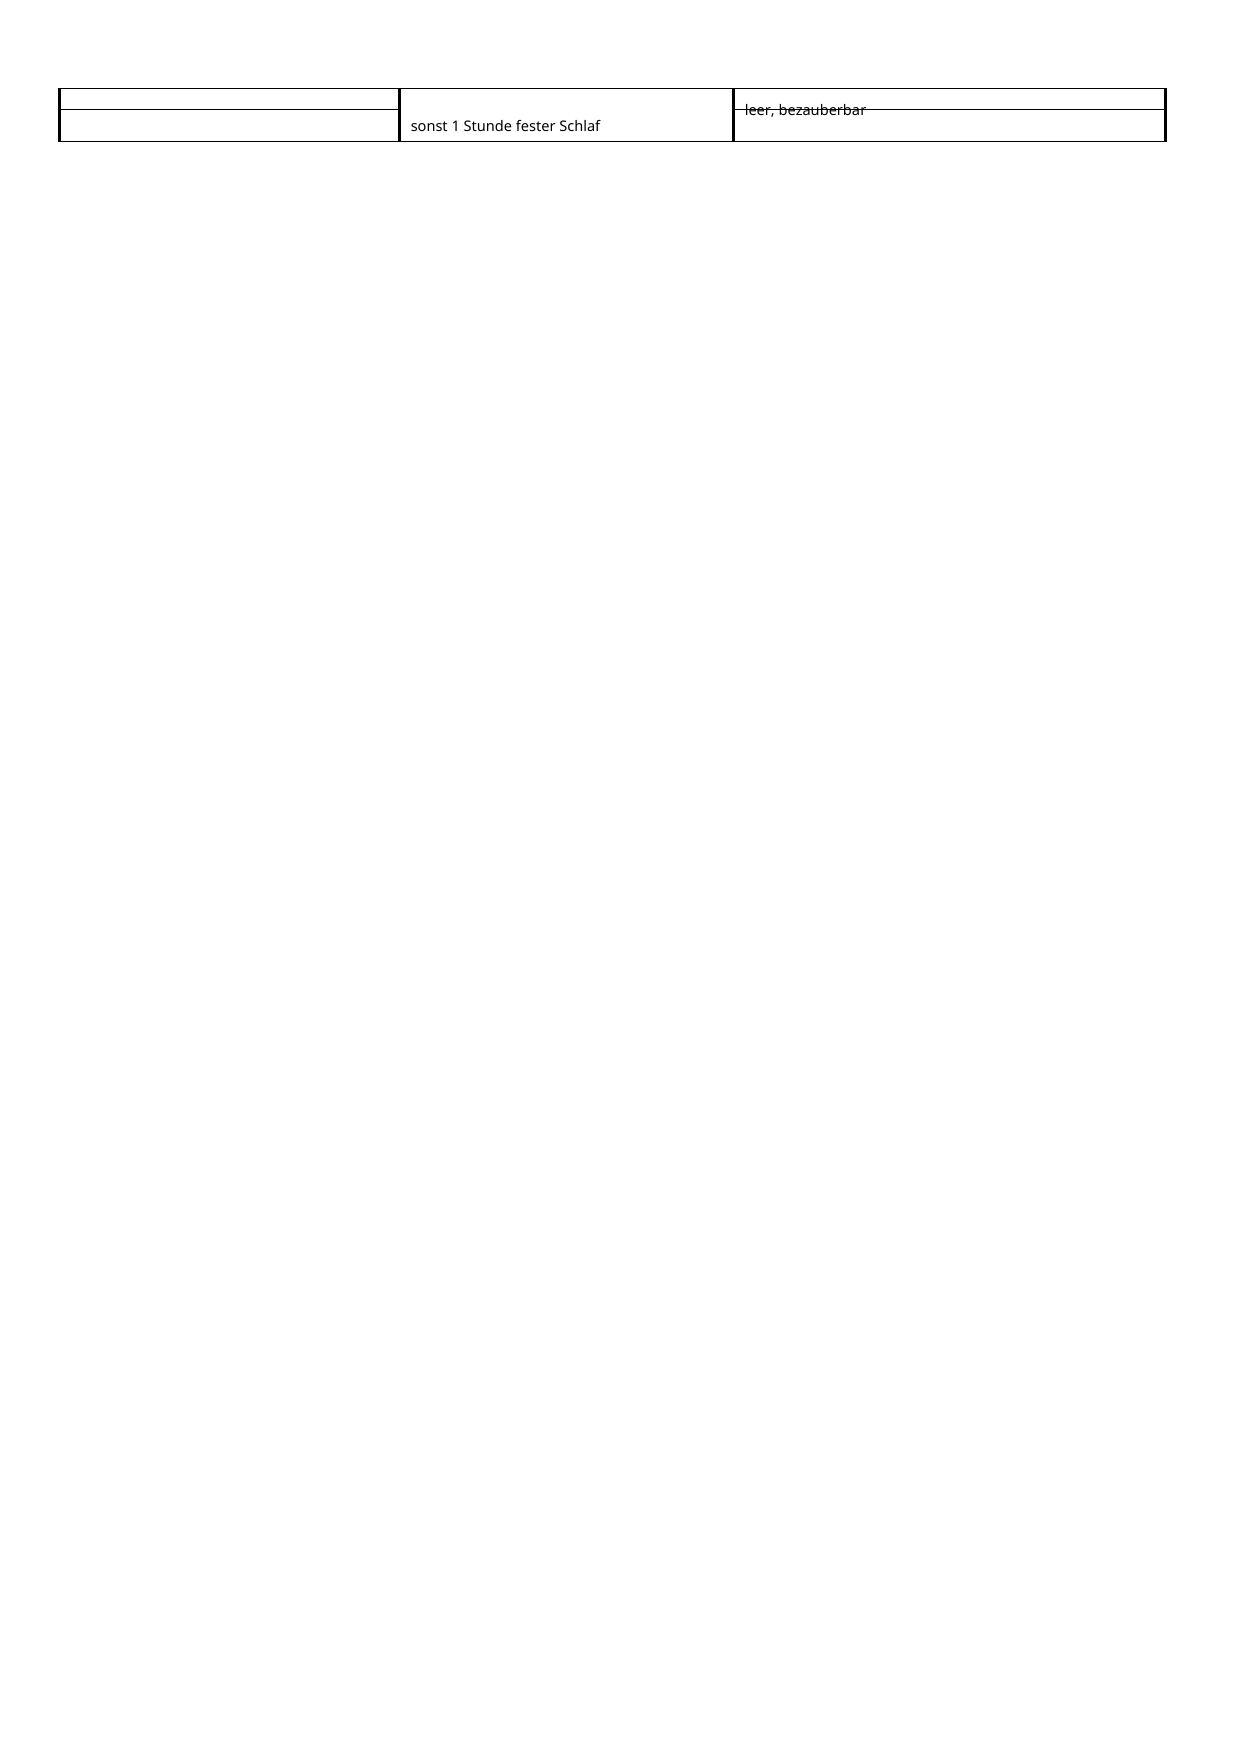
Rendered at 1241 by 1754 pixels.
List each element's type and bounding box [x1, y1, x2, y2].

table_cell [61, 110, 398, 141]
table_cell [61, 89, 398, 109]
table_cell [735, 110, 1164, 141]
